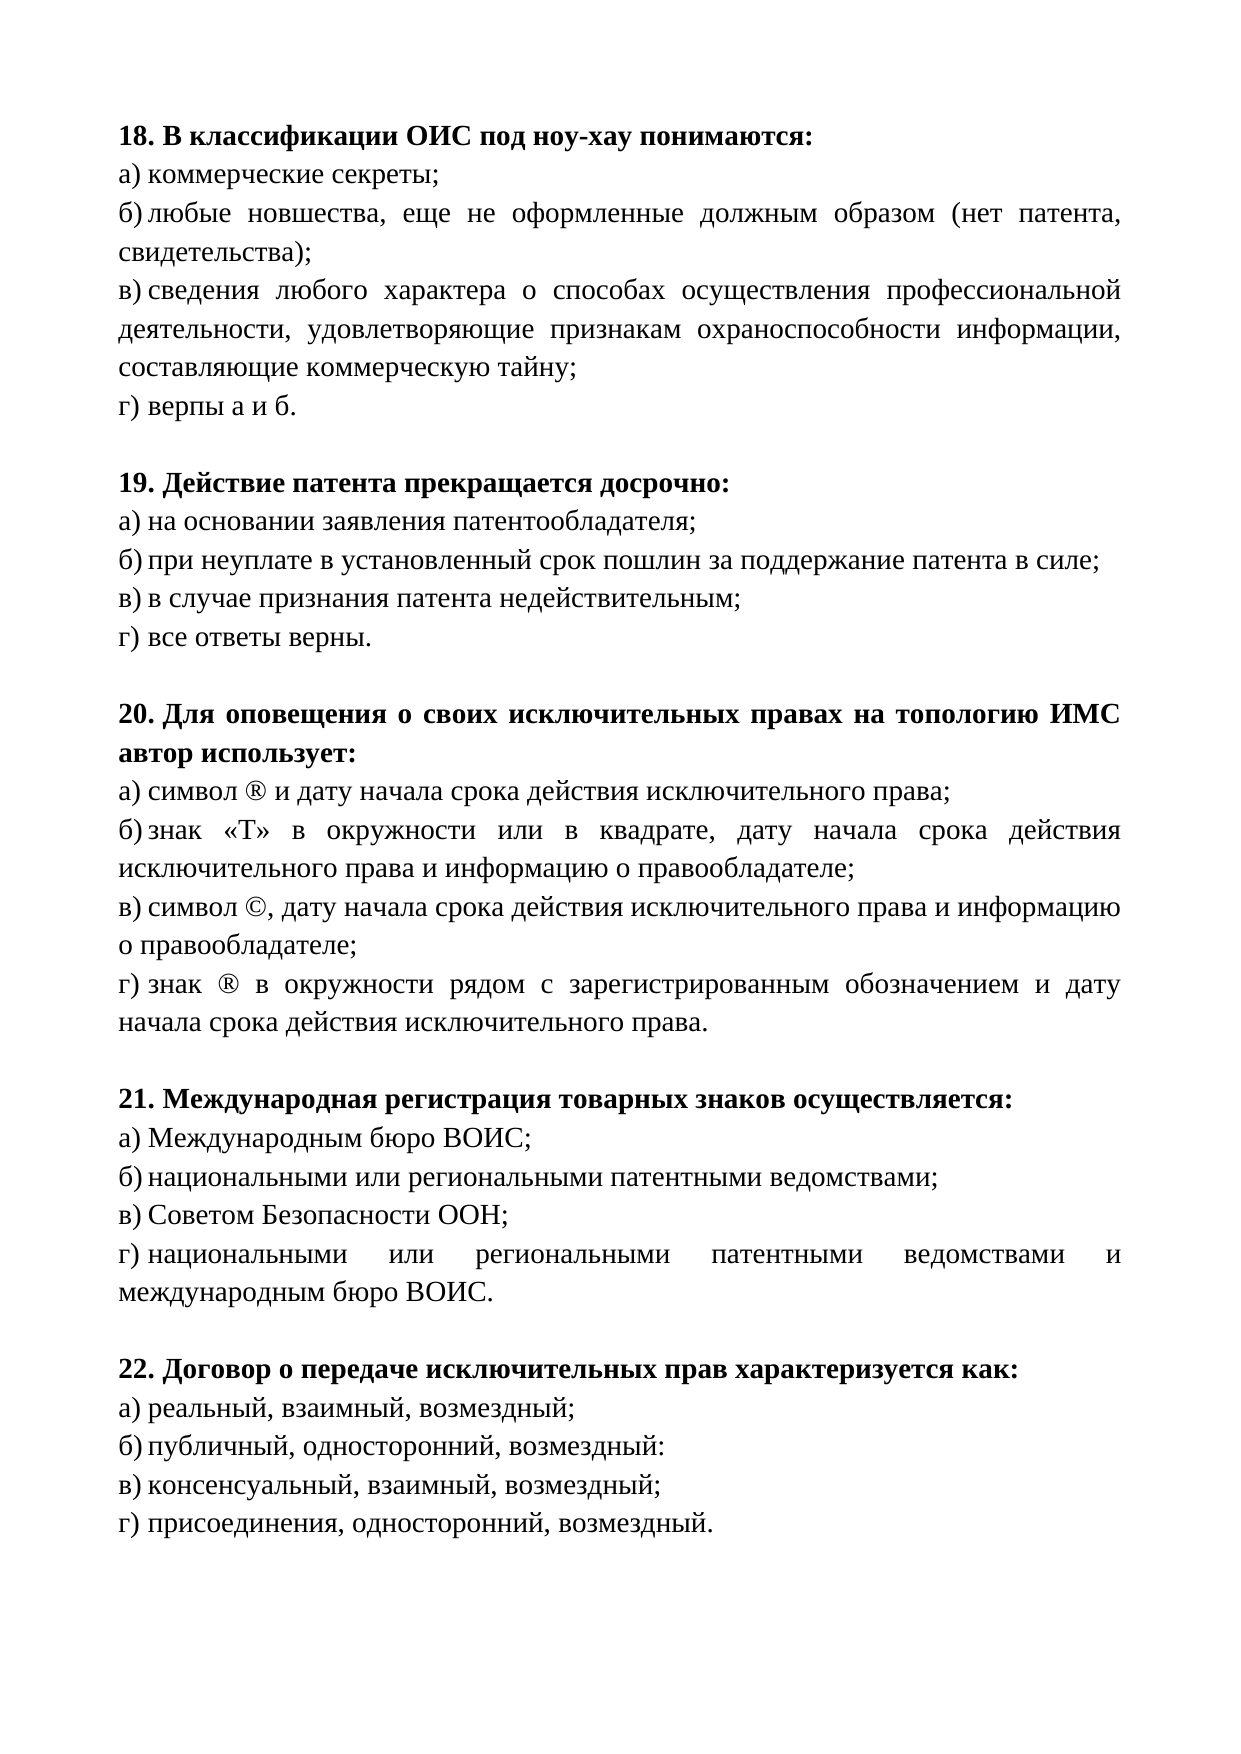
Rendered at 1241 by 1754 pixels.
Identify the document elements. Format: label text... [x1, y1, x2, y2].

text г) присоединения, односторонний, возмездный. [118, 1506, 1122, 1539]
text б) при неуплате в установленный срок пошлин за поддержание патента в силе; [118, 542, 1122, 576]
text 20. Для оповещения о своих исключительных правах на топологию ИМС автор использует: [118, 696, 1122, 768]
text в) Советом Безопасности ООН; [118, 1197, 1122, 1231]
text г) знак ® в окружности рядом с зарегистрированным обозначением и дату начала срока действия исключительного права. [118, 966, 1122, 1038]
text 18. В классификации ОИС под ноу-хау понимаются: [118, 118, 1122, 152]
text а) Международным бюро ВОИС; [118, 1120, 1122, 1154]
text а) на основании заявления патентообладателя; [118, 503, 1122, 537]
text б) публичный, односторонний, возмездный: [118, 1428, 1122, 1462]
text в) символ ©, дату начала срока действия исключительного права и информацию о правообладателе; [118, 889, 1122, 961]
text в) сведения любого характера о способах осуществления профессиональной деятельности, удовлетворяющие признакам охраноспособности информации, составляющие коммерческую тайну; [118, 272, 1122, 383]
text 21. Международная регистрация товарных знаков осуществляется: [118, 1082, 1122, 1115]
text б) знак «Т» в окружности или в квадрате, дату начала срока действия исключительного права и информацию о правообладателе; [118, 812, 1122, 884]
text а) реальный, взаимный, возмездный; [118, 1390, 1122, 1423]
text а) коммерческие секреты; [118, 157, 1122, 190]
text в) в случае признания патента недействительным; [118, 581, 1122, 614]
text а) символ ® и дату начала срока действия исключительного права; [118, 773, 1122, 807]
text г) все ответы верны. [118, 619, 1122, 653]
text 22. Договор о передаче исключительных прав характеризуется как: [118, 1351, 1122, 1385]
text г) верпы а и б. [118, 388, 1122, 421]
text г) национальными или региональными патентными ведомствами и международным бюро ВОИС. [118, 1236, 1122, 1308]
text 19. Действие патента прекращается досрочно: [118, 465, 1122, 498]
text в) консенсуальный, взаимный, возмездный; [118, 1467, 1122, 1501]
text б) национальными или региональными патентными ведомствами; [118, 1159, 1122, 1192]
text б) любые новшества, еще не оформленные должным образом (нет патента, свидетельства); [118, 195, 1122, 267]
